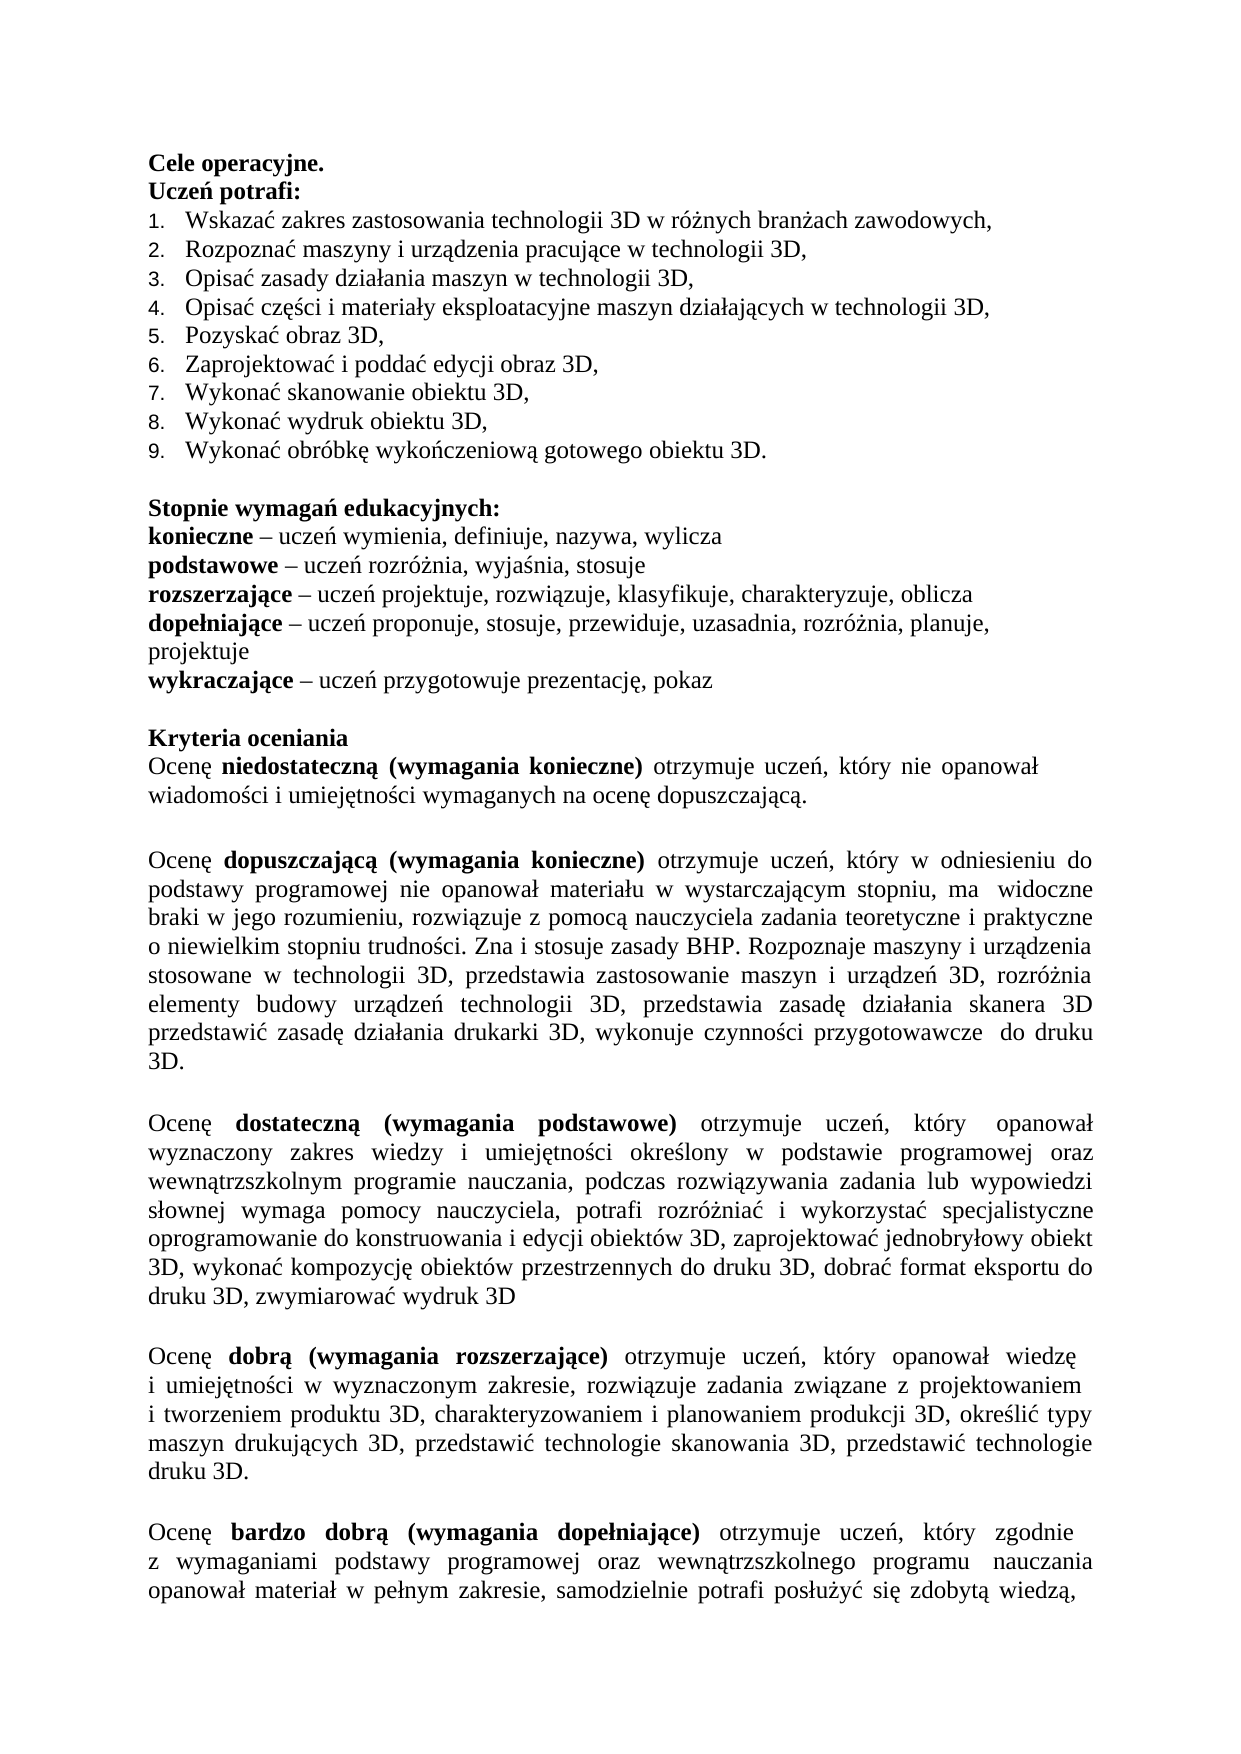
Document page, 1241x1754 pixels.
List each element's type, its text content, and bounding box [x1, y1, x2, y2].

list Wykonać wydruk obiektu 3D, [148, 406, 1105, 435]
text Ocenę dobrą (wymagania rozszerzające) otrzymuje uczeń, który opanował wiedzę i umiejętności w wyznaczonym zakresie, rozwiązuje zadania związane z projektowaniem i tworzeniem produktu 3D, charakteryzowaniem i planowaniem produkcji 3D, określić typy maszyn drukujących 3D, przedstawić technologie skanowania 3D, przedstawić technologie druku 3D. [148, 1341, 1093, 1485]
subtitle Cele operacyjne. [148, 148, 324, 176]
subtitle Kryteria oceniania [148, 723, 1105, 751]
text Ocenę bardzo dobrą (wymagania dopełniające) otrzymuje uczeń, który zgodnie z wymaganiami podstawy programowej oraz wewnątrzszkolnego programu nauczania opanował materiał w pełnym zakresie, samodzielnie potrafi posłużyć się zdobytą wiedzą, [148, 1517, 1093, 1604]
list Wskazać zakres zastosowania technologii 3D w różnych branżach zawodowych, [148, 205, 1105, 234]
subtitle Stopnie wymagań edukacyjnych: [148, 493, 1105, 521]
text rozszerzające – uczeń projektuje, rozwiązuje, klasyfikuje, charakteryzuje, oblicza dopełniające – uczeń proponuje, stosuje, przewiduje, uzasadnia, rozróżnia, planuje, projektuje [148, 579, 1087, 665]
text wykraczające – uczeń przygotowuje prezentację, pokaz [148, 665, 1105, 694]
text konieczne – uczeń wymienia, definiuje, nazywa, wylicza [148, 521, 1105, 550]
list Wykonać obróbkę wykończeniową gotowego obiektu 3D. [148, 435, 1105, 464]
list Pozyskać obraz 3D, [148, 320, 1105, 349]
text Ocenę niedostateczną (wymagania konieczne) otrzymuje uczeń, który nie opanował wiadomości i umiejętności wymaganych na ocenę dopuszczającą. [148, 751, 1105, 809]
text Uczeń potrafi: [148, 176, 324, 205]
text podstawowe – uczeń rozróżnia, wyjaśnia, stosuje [148, 550, 1105, 579]
list Rozpoznać maszyny i urządzenia pracujące w technologii 3D, [148, 234, 1105, 263]
list Zaprojektować i poddać edycji obraz 3D, [148, 349, 1105, 378]
list Opisać części i materiały eksploatacyjne maszyn działających w technologii 3D, [148, 292, 1105, 320]
text Ocenę dostateczną (wymagania podstawowe) otrzymuje uczeń, który opanował wyznaczony zakres wiedzy i umiejętności określony w podstawie programowej oraz wewnątrzszkolnym programie nauczania, podczas rozwiązywania zadania lub wypowiedzi słownej wymaga pomocy nauczyciela, potrafi rozróżniać i wykorzystać specjalistyczne oprogramowanie do konstruowania i edycji obiektów 3D, zaprojektować jednobryłowy obiekt 3D, wykonać kompozycję obiektów przestrzennych do druku 3D, dobrać format eksportu do druku 3D, zwymiarować wydruk 3D [148, 1108, 1093, 1310]
list Opisać zasady działania maszyn w technologii 3D, [148, 263, 1105, 292]
text Ocenę dopuszczającą (wymagania konieczne) otrzymuje uczeń, który w odniesieniu do podstawy programowej nie opanował materiału w wystarczającym stopniu, ma widoczne braki w jego rozumieniu, rozwiązuje z pomocą nauczyciela zadania teoretyczne i praktyczne o niewielkim stopniu trudności. Zna i stosuje zasady BHP. Rozpoznaje maszyny i urządzenia stosowane w technologii 3D, przedstawia zastosowanie maszyn i urządzeń 3D, rozróżnia elementy budowy urządzeń technologii 3D, przedstawia zasadę działania skanera 3D przedstawić zasadę działania drukarki 3D, wykonuje czynności przygotowawcze do druku 3D. [148, 845, 1093, 1075]
list Wykonać skanowanie obiektu 3D, [148, 378, 1105, 406]
